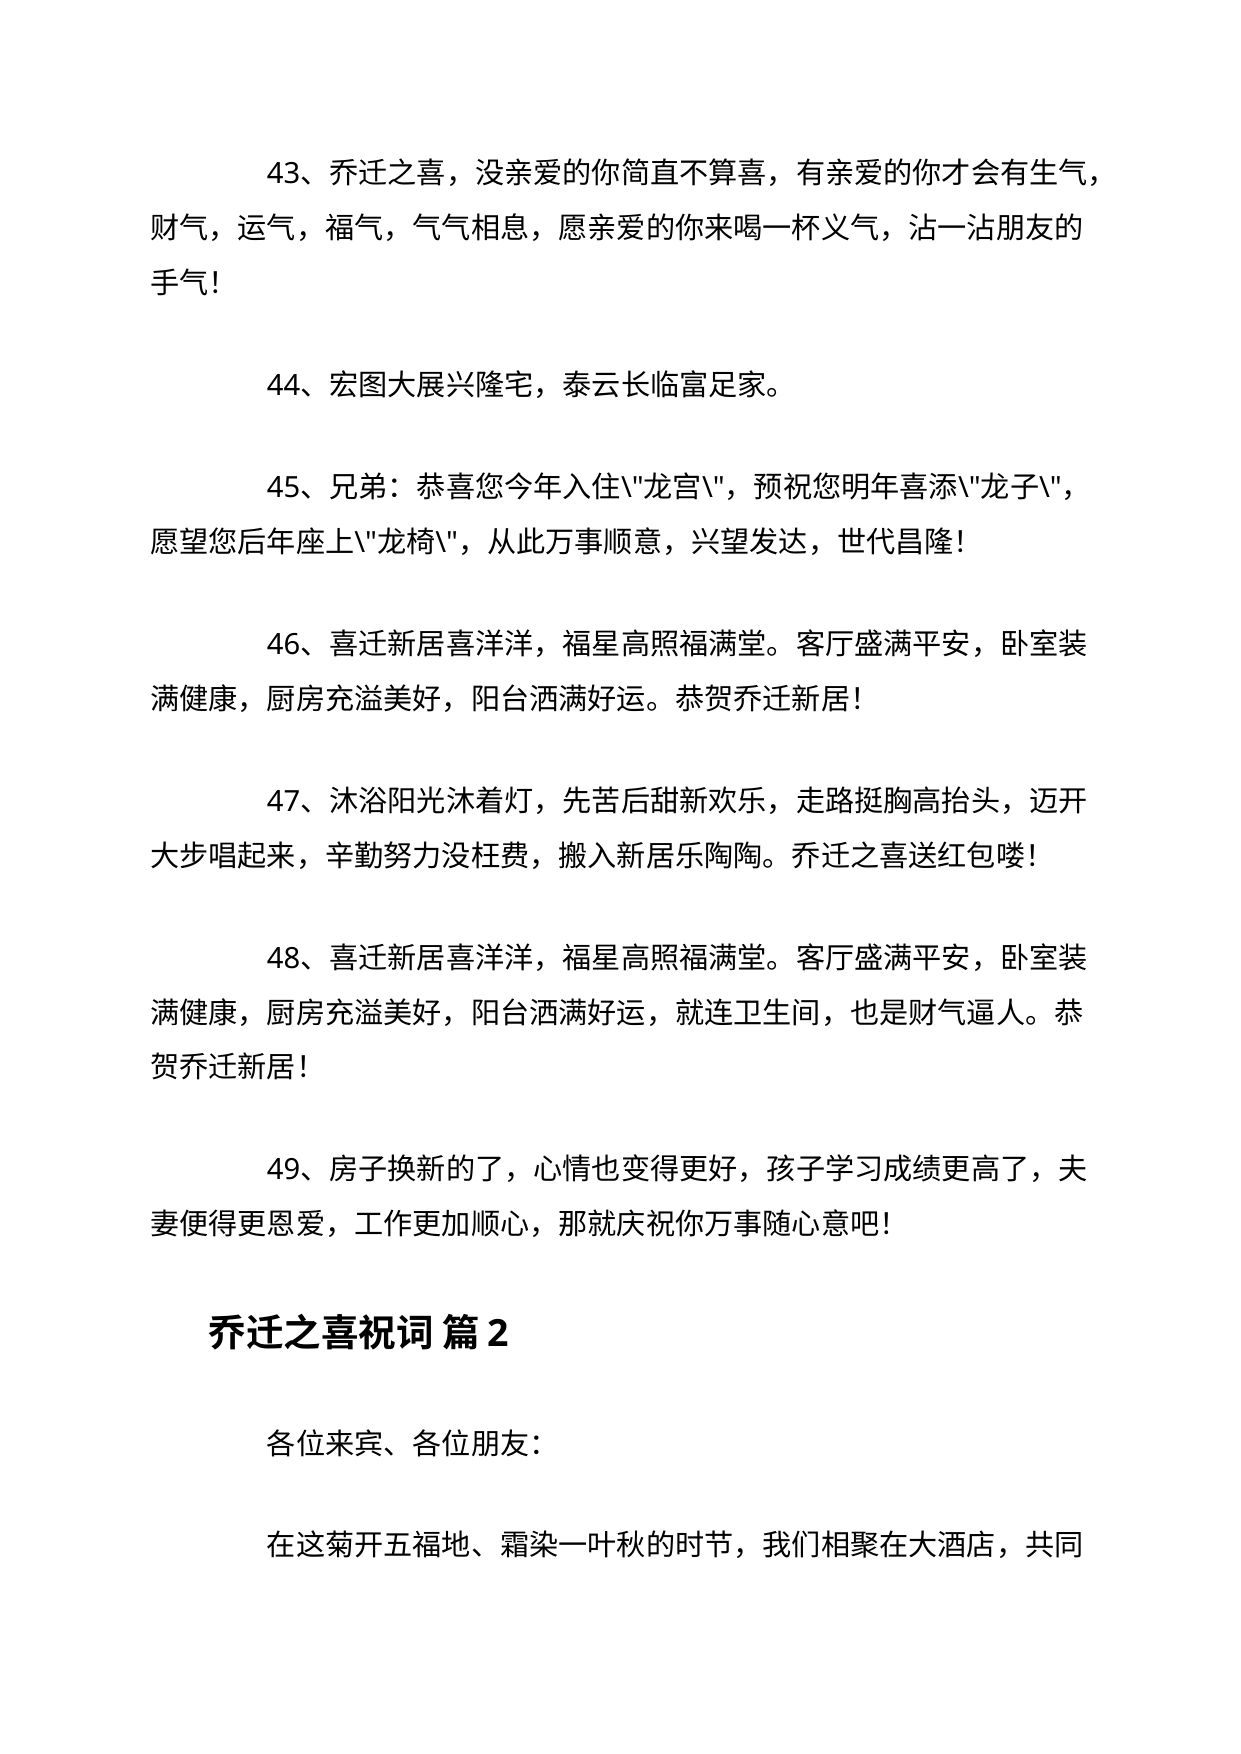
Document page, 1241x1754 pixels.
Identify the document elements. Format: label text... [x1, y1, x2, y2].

text 45、兄弟：恭喜您今年入住\"龙宫\"，预祝您明年喜添\"龙子\"，愿望您后年座上\"龙椅\"，从此万事顺意，兴望发达，世代昌隆！ [150, 464, 1090, 561]
text 48、喜迁新居喜洋洋，福星高照福满堂。客厅盛满平安，卧室装满健康，厨房充溢美好，阳台洒满好运，就连卫生间，也是财气逼人。恭贺乔迁新居！ [150, 934, 1090, 1086]
text 乔迁之喜祝词 篇2 [150, 1303, 1090, 1357]
text 47、沐浴阳光沐着灯，先苦后甜新欢乐，走路挺胸高抬头，迈开大步唱起来，辛勤努力没枉费，搬入新居乐陶陶。乔迁之喜送红包喽！ [150, 777, 1090, 875]
text 49、房子换新的了，心情也变得更好，孩子学习成绩更高了，夫妻便得更恩爱，工作更加顺心，那就庆祝你万事随心意吧！ [150, 1146, 1090, 1243]
text 46、喜迁新居喜洋洋，福星高照福满堂。客厅盛满平安，卧室装满健康，厨房充溢美好，阳台洒满好运。恭贺乔迁新居！ [150, 621, 1090, 718]
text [150, 1522, 1090, 1564]
text 43、乔迁之喜，没亲爱的你简直不算喜，有亲爱的你才会有生气，财气，运气，福气，气气相息，愿亲爱的你来喝一杯义气，沾一沾朋友的手气！ [150, 150, 1090, 302]
text 各位来宾、各位朋友： [150, 1420, 1090, 1462]
text 44、宏图大展兴隆宅，泰云长临富足家。 [150, 362, 1090, 404]
